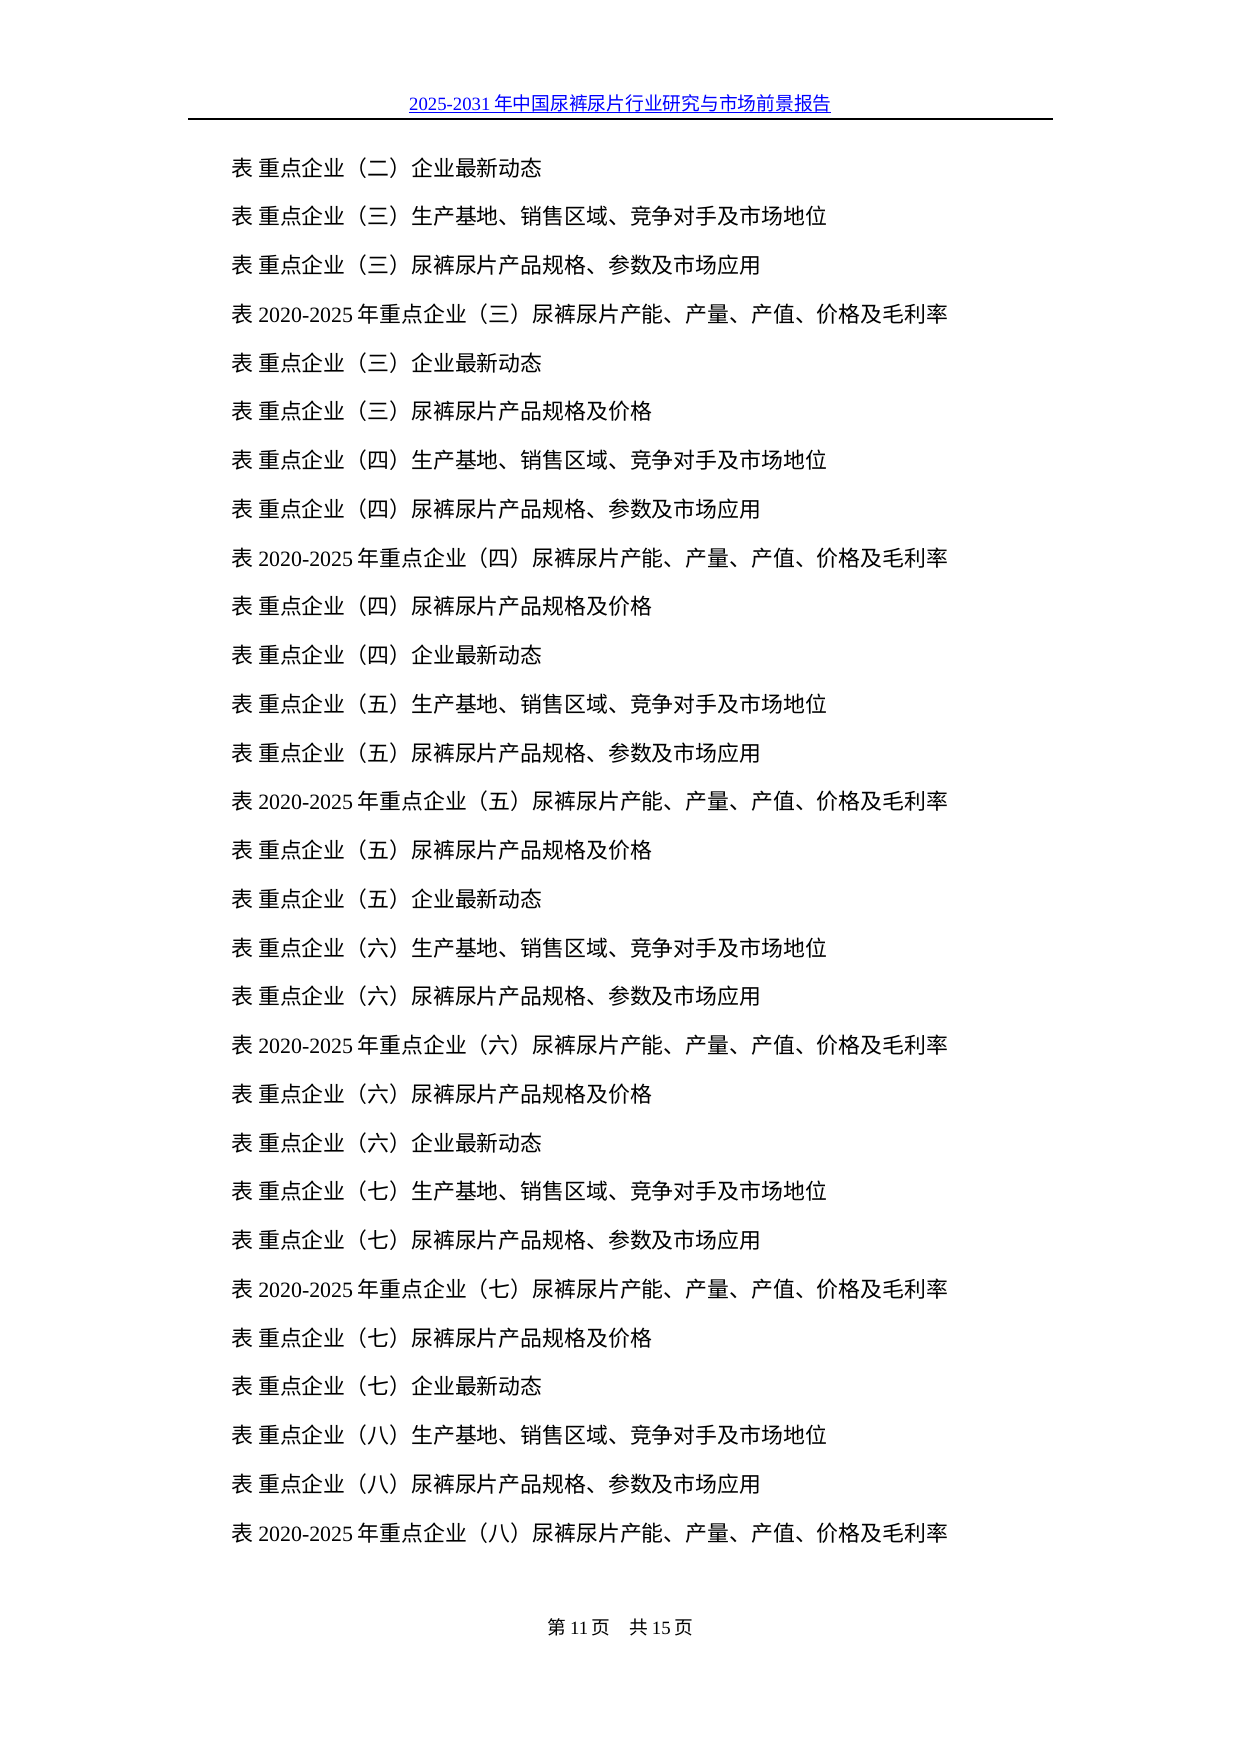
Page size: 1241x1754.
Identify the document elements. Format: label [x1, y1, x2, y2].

text [187, 150, 1053, 1548]
